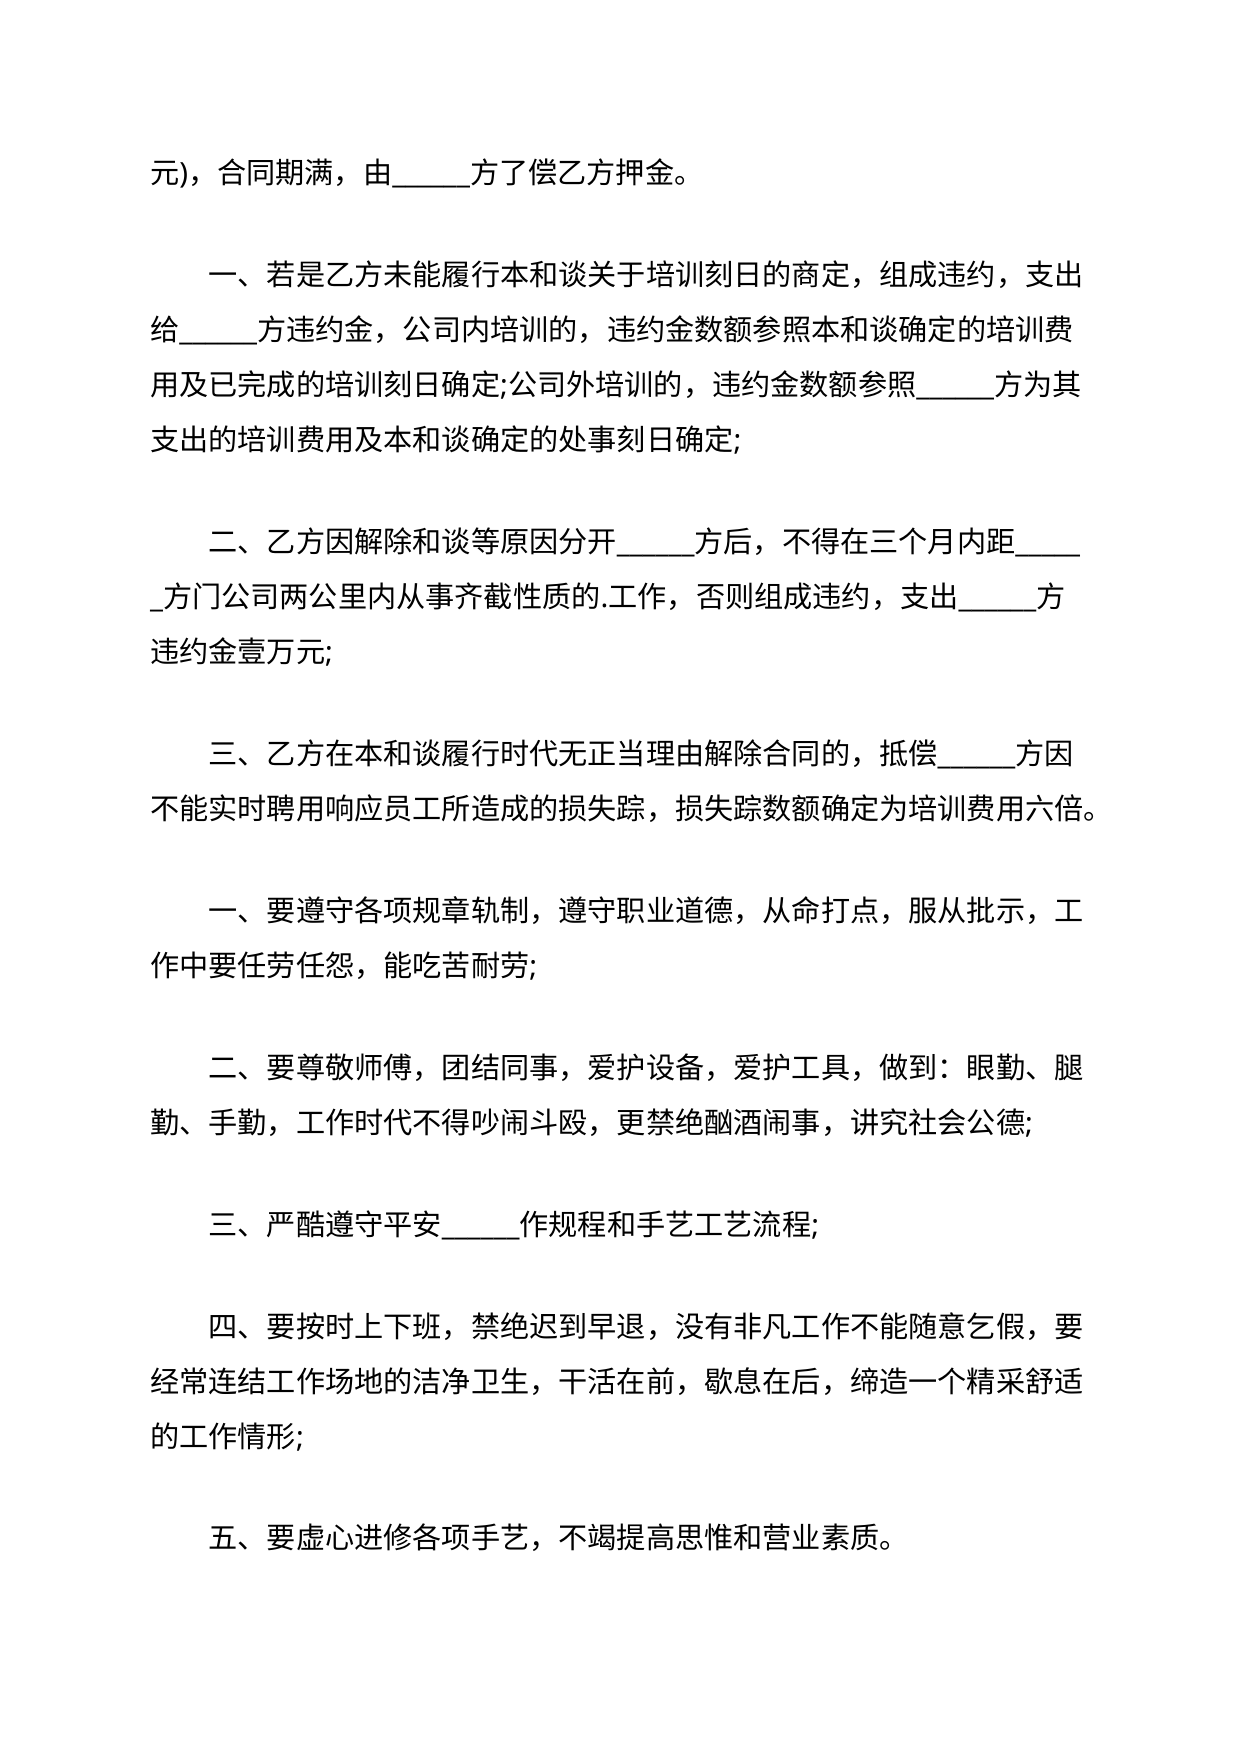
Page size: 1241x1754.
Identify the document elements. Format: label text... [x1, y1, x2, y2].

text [150, 150, 1090, 192]
text 一、要遵守各项规章轨制，遵守职业道德，从命打点，服从批示，工作中要任劳任怨，能吃苦耐劳; [150, 888, 1090, 985]
text 一、若是乙方未能履行本和谈关于培训刻日的商定，组成违约，支出给______方违约金，公司内培训的，违约金数额参照本和谈确定的培训费用及已完成的培训刻日确定;公司外培训的，违约金数额参照______方为其支出的培训费用及本和谈确定的处事刻日确定; [150, 252, 1090, 459]
text 五、要虚心进修各项手艺，不竭提高思惟和营业素质。 [150, 1515, 1090, 1557]
text 二、要尊敬师傅，团结同事，爱护设备，爱护工具，做到：眼勤、腿勤、手勤，工作时代不得吵闹斗殴，更禁绝酗酒闹事，讲究社会公德; [150, 1044, 1090, 1142]
text 四、要按时上下班，禁绝迟到早退，没有非凡工作不能随意乞假，要经常连结工作场地的洁净卫生，干活在前，歇息在后，缔造一个精采舒适的工作情形; [150, 1303, 1090, 1456]
text 二、乙方因解除和谈等原因分开______方后，不得在三个月内距______方门公司两公里内从事齐截性质的.工作，否则组成违约，支出______方违约金壹万元; [150, 519, 1090, 671]
text 三、严酷遵守平安______作规程和手艺工艺流程; [150, 1201, 1090, 1244]
text 三、乙方在本和谈履行时代无正当理由解除合同的，抵偿______方因不能实时聘用响应员工所造成的损失踪，损失踪数额确定为培训费用六倍。 [150, 731, 1090, 828]
